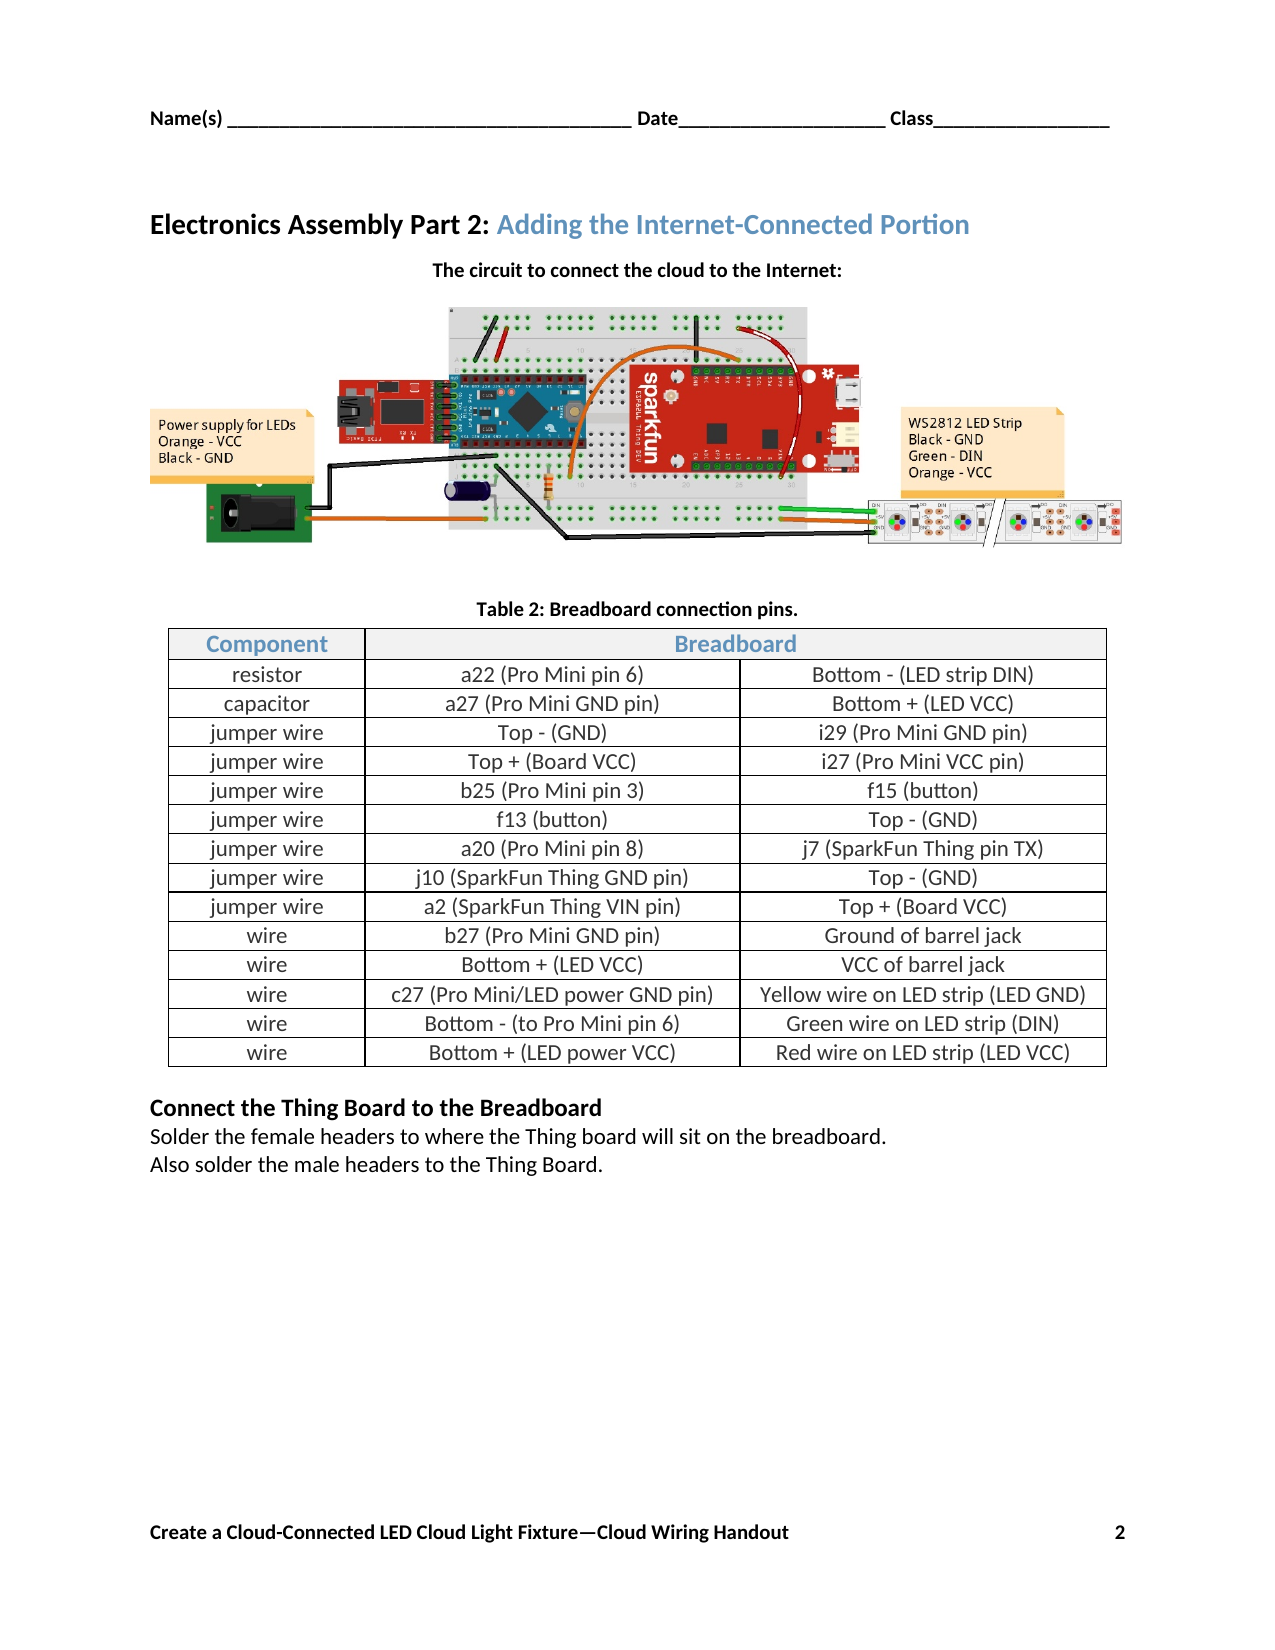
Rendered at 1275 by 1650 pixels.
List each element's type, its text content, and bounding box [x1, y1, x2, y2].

table_cell b25 (Pro Mini pin 3) [366, 776, 739, 804]
table_cell Yellow wire on LED strip (LED GND) [741, 980, 1106, 1008]
table_cell jumper wire [169, 718, 364, 746]
table_cell a2 (SparkFun Thing VIN pin) [366, 893, 739, 921]
table_cell Ground of barrel jack [741, 922, 1106, 949]
table_cell Bottom + (LED VCC) [741, 689, 1106, 717]
table_header Component [169, 629, 364, 659]
picture [150, 307, 1125, 552]
table_cell Top + (Board VCC) [366, 747, 739, 775]
table_cell a27 (Pro Mini GND pin) [366, 689, 739, 717]
table_cell jumper wire [169, 864, 364, 891]
table_cell Top - (GND) [741, 805, 1106, 833]
table_cell c27 (Pro Mini/LED power GND pin) [366, 980, 739, 1008]
table_cell VCC of barrel jack [741, 951, 1106, 979]
table_cell Top - (GND) [741, 864, 1106, 891]
table_cell j10 (SparkFun Thing GND pin) [366, 864, 739, 891]
table_cell wire [169, 980, 364, 1008]
text Solder the female headers to where the Thing board will sit on the breadboard. Also solder the male headers to the Thing Board. [150, 1122, 1125, 1178]
table_cell a20 (Pro Mini pin 8) [366, 834, 739, 862]
table_cell a22 (Pro Mini pin 6) [366, 660, 739, 688]
table_cell b27 (Pro Mini GND pin) [366, 922, 739, 949]
table_cell Bottom + (LED VCC) [366, 951, 739, 979]
text Electronics Assembly Part 2: Adding the Internet-Connected Portion [150, 206, 1125, 242]
table_cell i27 (Pro Mini VCC pin) [741, 747, 1106, 775]
table_cell wire [169, 922, 364, 949]
table_cell jumper wire [169, 747, 364, 775]
text Table 2: Breadboard connection pins. [150, 596, 1125, 621]
table_cell jumper wire [169, 805, 364, 833]
table_cell wire [169, 1009, 364, 1037]
table_cell Bottom - (LED strip DIN) [741, 660, 1106, 688]
table_cell wire [169, 951, 364, 979]
table_cell jumper wire [169, 834, 364, 862]
text Connect the Thing Board to the Breadboard [150, 1092, 1125, 1122]
table_cell j7 (SparkFun Thing pin TX) [741, 834, 1106, 862]
table_cell f13 (button) [366, 805, 739, 833]
table_cell f15 (button) [741, 776, 1106, 804]
table_cell jumper wire [169, 893, 364, 921]
table_header Breadboard [366, 629, 1106, 659]
table_cell capacitor [169, 689, 364, 717]
table_cell resistor [169, 660, 364, 688]
table_cell Green wire on LED strip (DIN) [741, 1009, 1106, 1037]
text The circuit to connect the cloud to the Internet: [150, 257, 1125, 282]
table_cell Bottom + (LED power VCC) [366, 1038, 739, 1066]
table_cell i29 (Pro Mini GND pin) [741, 718, 1106, 746]
table_cell Red wire on LED strip (LED VCC) [741, 1038, 1106, 1066]
table_cell jumper wire [169, 776, 364, 804]
table_cell Top - (GND) [366, 718, 739, 746]
table_cell Bottom - (to Pro Mini pin 6) [366, 1009, 739, 1037]
table_cell Top + (Board VCC) [741, 893, 1106, 921]
table_cell wire [169, 1038, 364, 1066]
